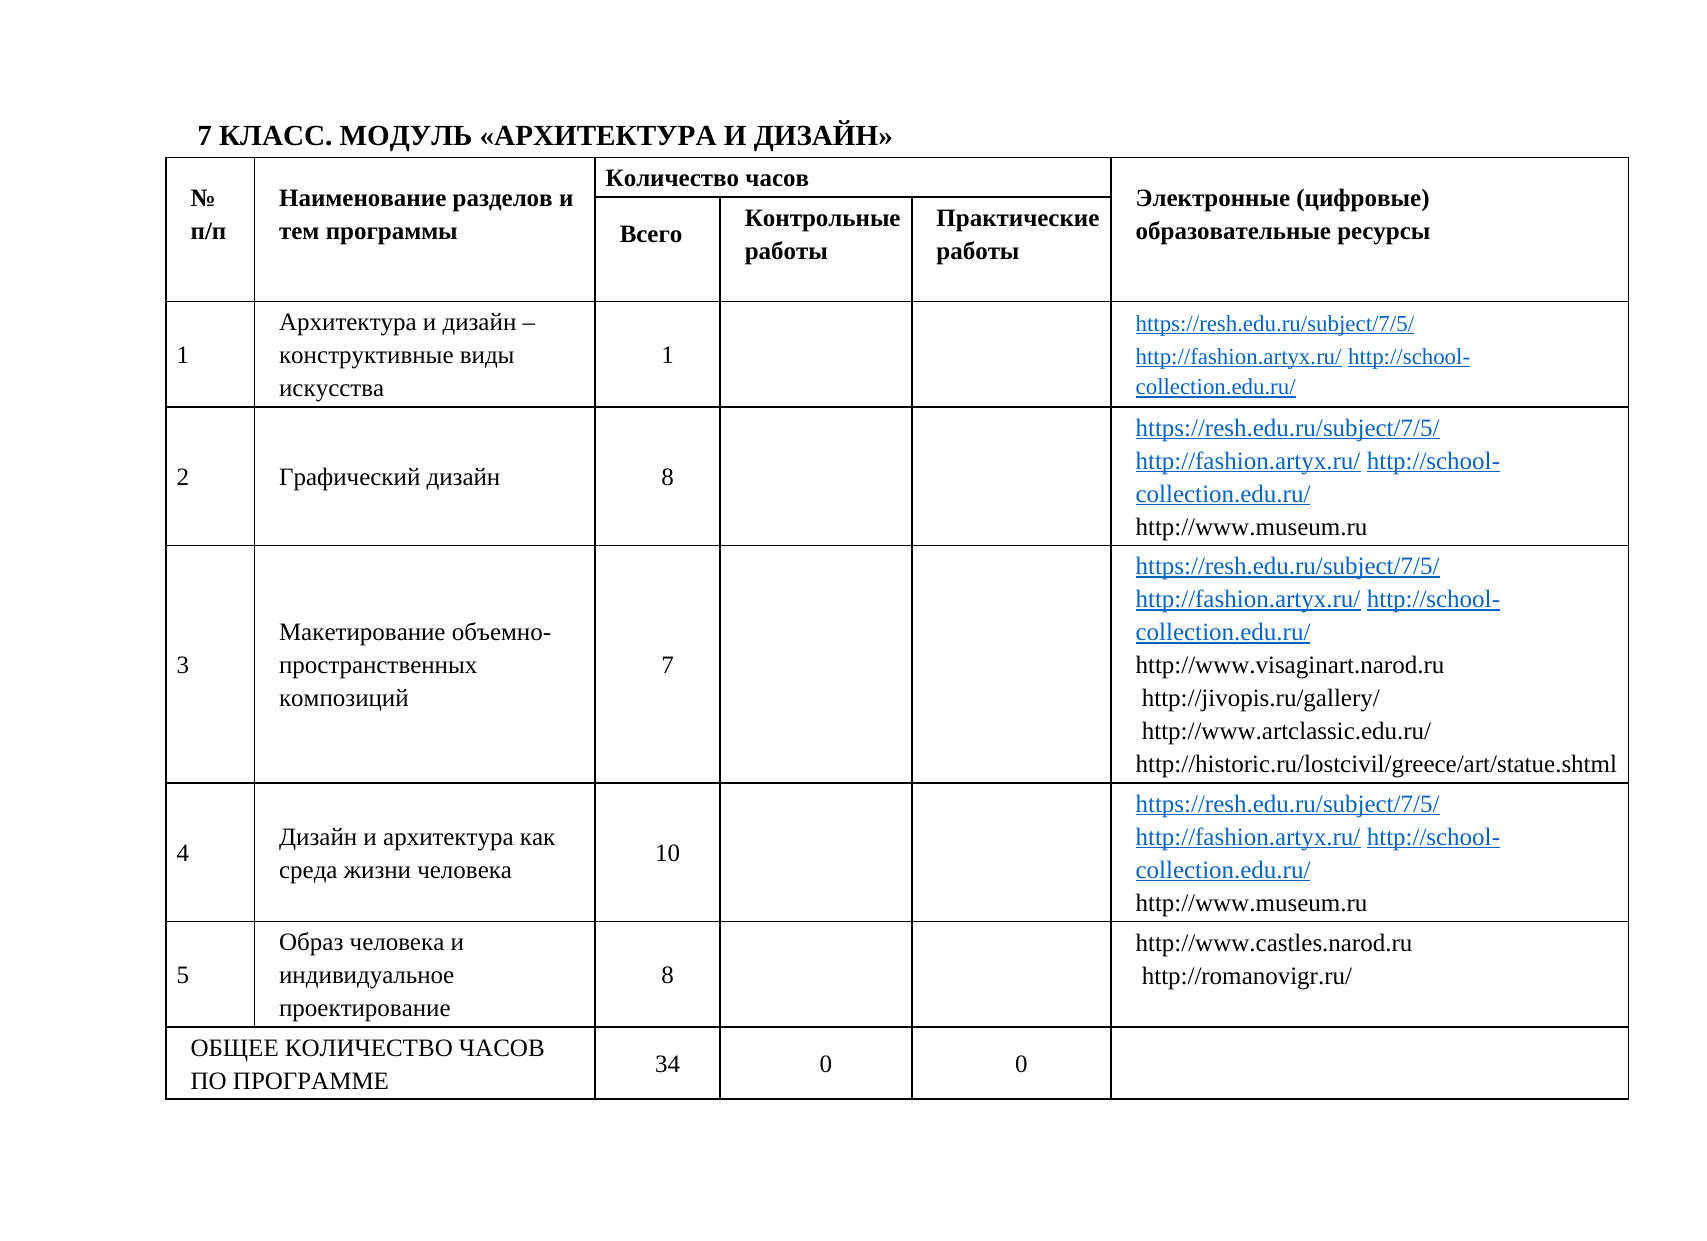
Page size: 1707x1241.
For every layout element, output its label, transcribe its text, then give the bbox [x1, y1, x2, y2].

table_cell [721, 546, 911, 782]
table_cell http://www.castles.narod.ru http://romanovigr.ru/ [1112, 922, 1628, 1026]
table_cell Макетирование объемно-пространственных композиций [255, 546, 594, 782]
table_cell 34 [596, 1028, 719, 1098]
table_cell https://resh.edu.ru/subject/7/5/ http://fashion.artyx.ru/ http://school-collection.edu.ru/ [1112, 302, 1628, 406]
table_cell 1 [167, 302, 254, 406]
table_cell [913, 408, 1110, 544]
table_cell [721, 408, 911, 544]
table_cell 10 [596, 784, 719, 921]
table_cell 5 [167, 922, 254, 1026]
table_header Электронные (цифровые) образовательные ресурсы [1112, 158, 1628, 301]
table_cell [913, 302, 1110, 406]
text 7 КЛАСС. МОДУЛЬ «АРХИТЕКТУРА И ДИЗАЙН» [190, 118, 1618, 152]
table_cell 4 [167, 784, 254, 921]
table_cell Архитектура и дизайн – конструктивные виды искусства [255, 302, 594, 406]
table_cell 1 [596, 302, 719, 406]
table_cell [913, 546, 1110, 782]
table_cell Практические работы [913, 198, 1110, 301]
table_header Количество часов [596, 158, 1110, 196]
table_cell [721, 784, 911, 921]
table_cell [913, 784, 1110, 921]
table_cell ОБЩЕЕ КОЛИЧЕСТВО ЧАСОВ ПО ПРОГРАММЕ [167, 1028, 594, 1098]
table_cell Контрольные работы [721, 198, 911, 301]
table_cell 2 [167, 408, 254, 544]
table_cell 8 [596, 408, 719, 544]
table_cell 0 [721, 1028, 911, 1098]
table_cell 7 [596, 546, 719, 782]
table_cell https://resh.edu.ru/subject/7/5/ http://fashion.artyx.ru/ http://school-collection.edu.ru/ http://www.visaginart.narod.ru http://jivopis.ru/gallery/ http://www.artclassic.edu.ru/ http://historic.ru/lostcivil/greece/art/statue.shtml [1112, 546, 1628, 782]
table_cell https://resh.edu.ru/subject/7/5/ http://fashion.artyx.ru/ http://school-collection.edu.ru/ http://www.museum.ru [1112, 784, 1628, 921]
table_cell [721, 302, 911, 406]
table_cell Дизайн и архитектура как среда жизни человека [255, 784, 594, 921]
table_header № п/п [167, 158, 254, 301]
table_cell Всего [596, 198, 719, 301]
table_header Наименование разделов и тем программы [255, 158, 594, 301]
table_cell Образ человека и индивидуальное проектирование [255, 922, 594, 1026]
table_cell [721, 922, 911, 1026]
table_cell Графический дизайн [255, 408, 594, 544]
table_cell 3 [167, 546, 254, 782]
table_cell 8 [596, 922, 719, 1026]
table_cell https://resh.edu.ru/subject/7/5/ http://fashion.artyx.ru/ http://school-collection.edu.ru/ http://www.museum.ru [1112, 408, 1628, 544]
table_cell [913, 922, 1110, 1026]
table_cell 0 [913, 1028, 1110, 1098]
table_cell [1112, 1028, 1628, 1098]
